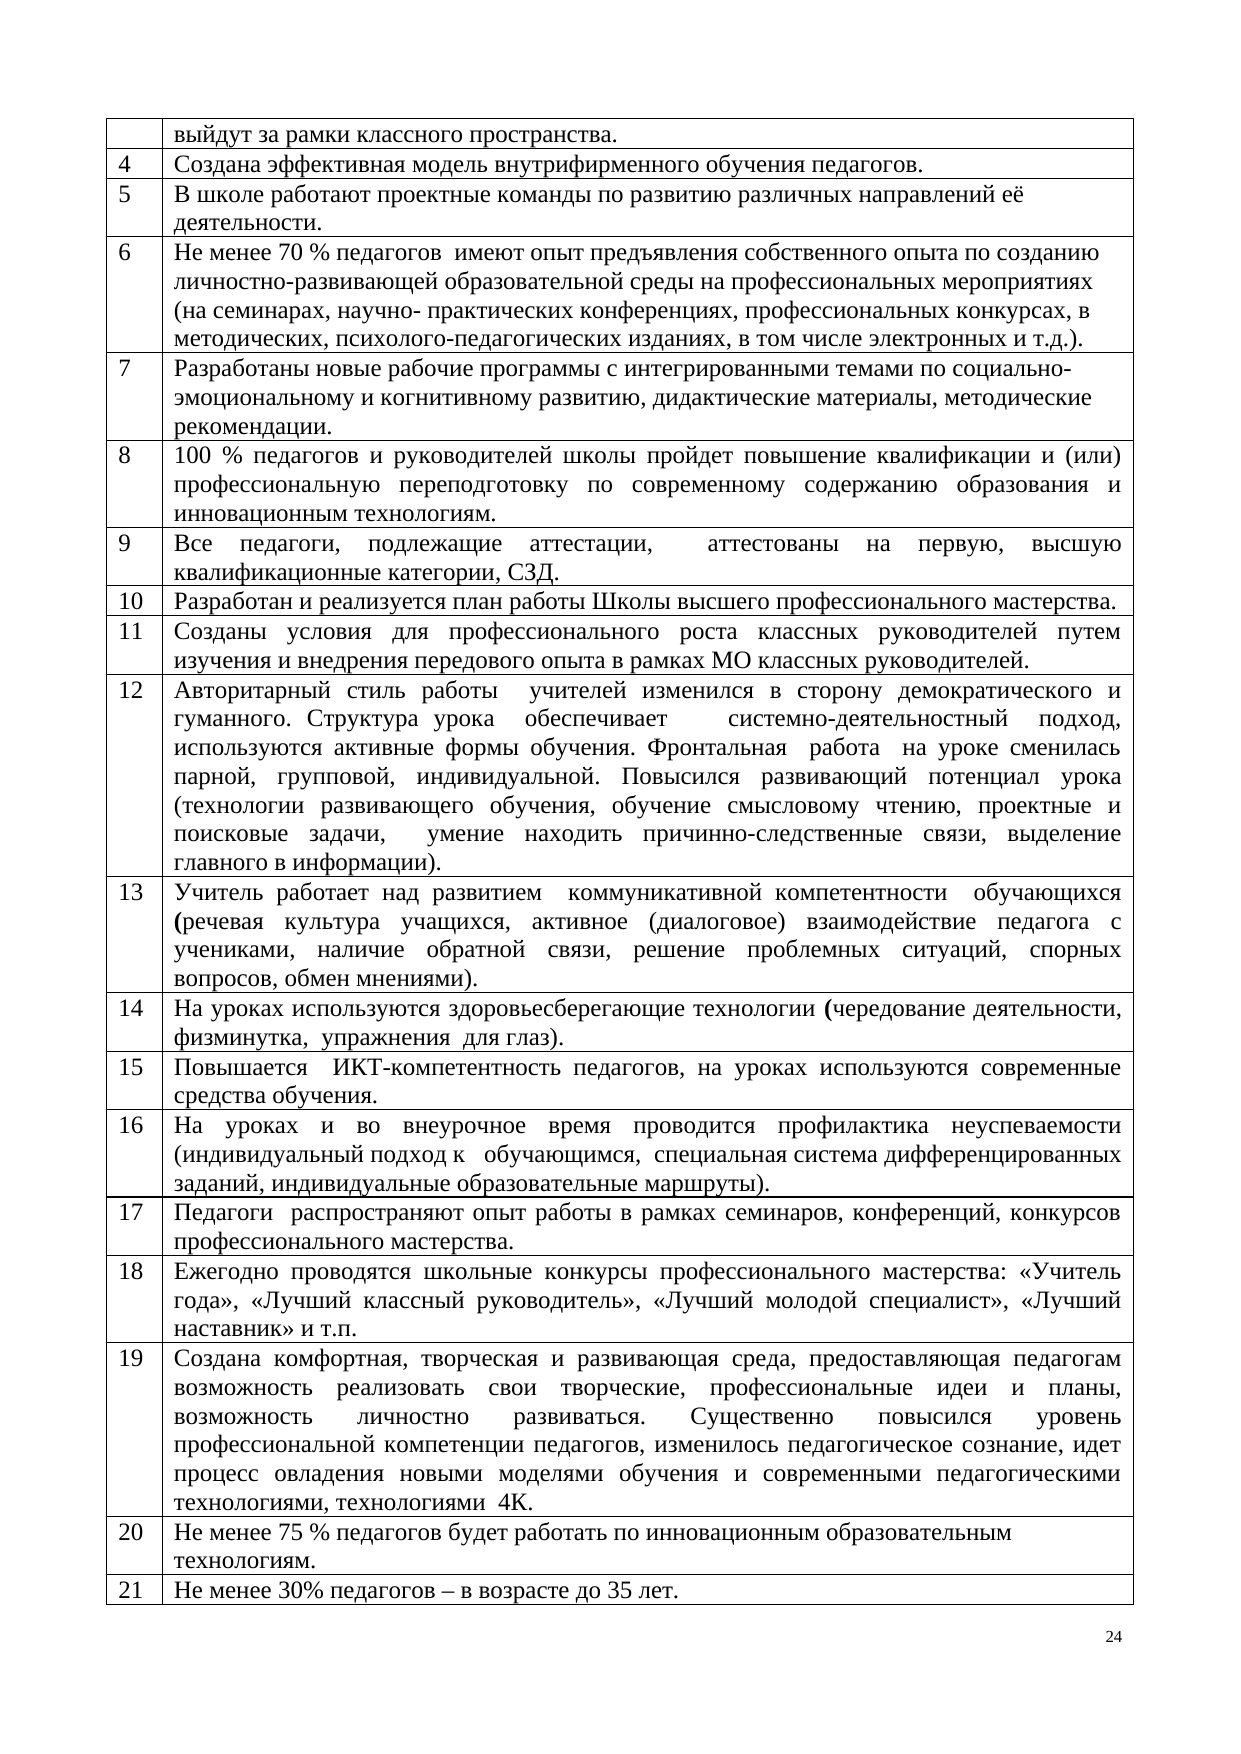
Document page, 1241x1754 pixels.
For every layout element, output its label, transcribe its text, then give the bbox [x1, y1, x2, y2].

table_cell На уроках и во внеурочное время проводится профилактика неуспеваемости (индивидуальный подход к обучающимся, специальная система дифференцированных заданий, индивидуальные образовательные маршруты). [163, 1110, 1133, 1196]
table_cell Не менее 30% педагогов – в возрасте до 35 лет. [163, 1575, 1133, 1604]
table_cell 10 [107, 586, 162, 615]
table_cell 7 [107, 353, 162, 439]
table_cell Создана эффективная модель внутрифирменного обучения педагогов. [163, 149, 1133, 178]
table_cell 15 [107, 1052, 162, 1109]
table_cell Создана комфортная, творческая и развивающая среда, предоставляющая педагогам возможность реализовать свои творческие, профессиональные идеи и планы, возможность личностно развиваться. Существенно повысился уровень профессиональной компетенции педагогов, изменилось педагогическое сознание, идет процесс овладения новыми моделями обучения и современными педагогическими технологиями, технологиями 4К. [163, 1343, 1133, 1516]
table_cell 18 [107, 1256, 162, 1342]
table_cell 11 [107, 616, 162, 674]
table_cell Не менее 75 % педагогов будет работать по инновационным образовательным технологиям. [163, 1517, 1133, 1574]
table_cell Созданы условия для профессионального роста классных руководителей путем изучения и внедрения передового опыта в рамках МО классных руководителей. [163, 616, 1133, 674]
table_cell На уроках используются здоровьесберегающие технологии (чередование деятельности, физминутка, упражнения для глаз). [163, 993, 1133, 1051]
table_cell Не менее 70 % педагогов имеют опыт предъявления собственного опыта по созданию личностно-развивающей образовательной среды на профессиональных мероприятиях (на семинарах, научно- практических конференциях, профессиональных конкурсах, в методических, психолого-педагогических изданиях, в том числе электронных и т.д.). [163, 237, 1133, 352]
table_cell 100 % педагогов и руководителей школы пройдет повышение квалификации и (или) профессиональную переподготовку по современному содержанию образования и инновационным технологиям. [163, 441, 1133, 527]
table_cell Педагоги распространяют опыт работы в рамках семинаров, конференций, конкурсов профессионального мастерства. [163, 1198, 1133, 1255]
table_cell 9 [107, 528, 162, 585]
table_cell 3 [107, 119, 162, 148]
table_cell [163, 119, 1133, 148]
table_cell Повышается ИКТ-компетентность педагогов, на уроках используются современные средства обучения. [163, 1052, 1133, 1109]
table_cell Разработаны новые рабочие программы с интегрированными темами по социально-эмоциональному и когнитивному развитию, дидактические материалы, методические рекомендации. [163, 353, 1133, 439]
table_cell 6 [107, 237, 162, 352]
table_cell Все педагоги, подлежащие аттестации, аттестованы на первую, высшую квалификационные категории, СЗД. [163, 528, 1133, 585]
table_cell В школе работают проектные команды по развитию различных направлений её деятельности. [163, 179, 1133, 236]
table_cell 12 [107, 675, 162, 876]
table_cell Авторитарный стиль работы учителей изменился в сторону демократического и гуманного. Структура урока обеспечивает системно-деятельностный подход, используются активные формы обучения. Фронтальная работа на уроке сменилась парной, групповой, индивидуальной. Повысился развивающий потенциал урока (технологии развивающего обучения, обучение смысловому чтению, проектные и поисковые задачи, умение находить причинно-следственные связи, выделение главного в информации). [163, 675, 1133, 876]
table_cell 16 [107, 1110, 162, 1196]
table_cell Учитель работает над развитием коммуникативной компетентности обучающихся (речевая культура учащихся, активное (диалоговое) взаимодействие педагога с учениками, наличие обратной связи, решение проблемных ситуаций, спорных вопросов, обмен мнениями). [163, 877, 1133, 992]
table_cell Ежегодно проводятся школьные конкурсы профессионального мастерства: «Учитель года», «Лучший классный руководитель», «Лучший молодой специалист», «Лучший наставник» и т.п. [163, 1256, 1133, 1342]
table_cell 5 [107, 179, 162, 236]
table_cell 8 [107, 441, 162, 527]
table_cell 14 [107, 993, 162, 1051]
table_cell 19 [107, 1343, 162, 1516]
table_cell 13 [107, 877, 162, 992]
table_cell 21 [107, 1575, 162, 1604]
table_cell 17 [107, 1198, 162, 1255]
table_cell 20 [107, 1517, 162, 1574]
table_cell 4 [107, 149, 162, 178]
table_cell Разработан и реализуется план работы Школы высшего профессионального мастерства. [163, 586, 1133, 615]
